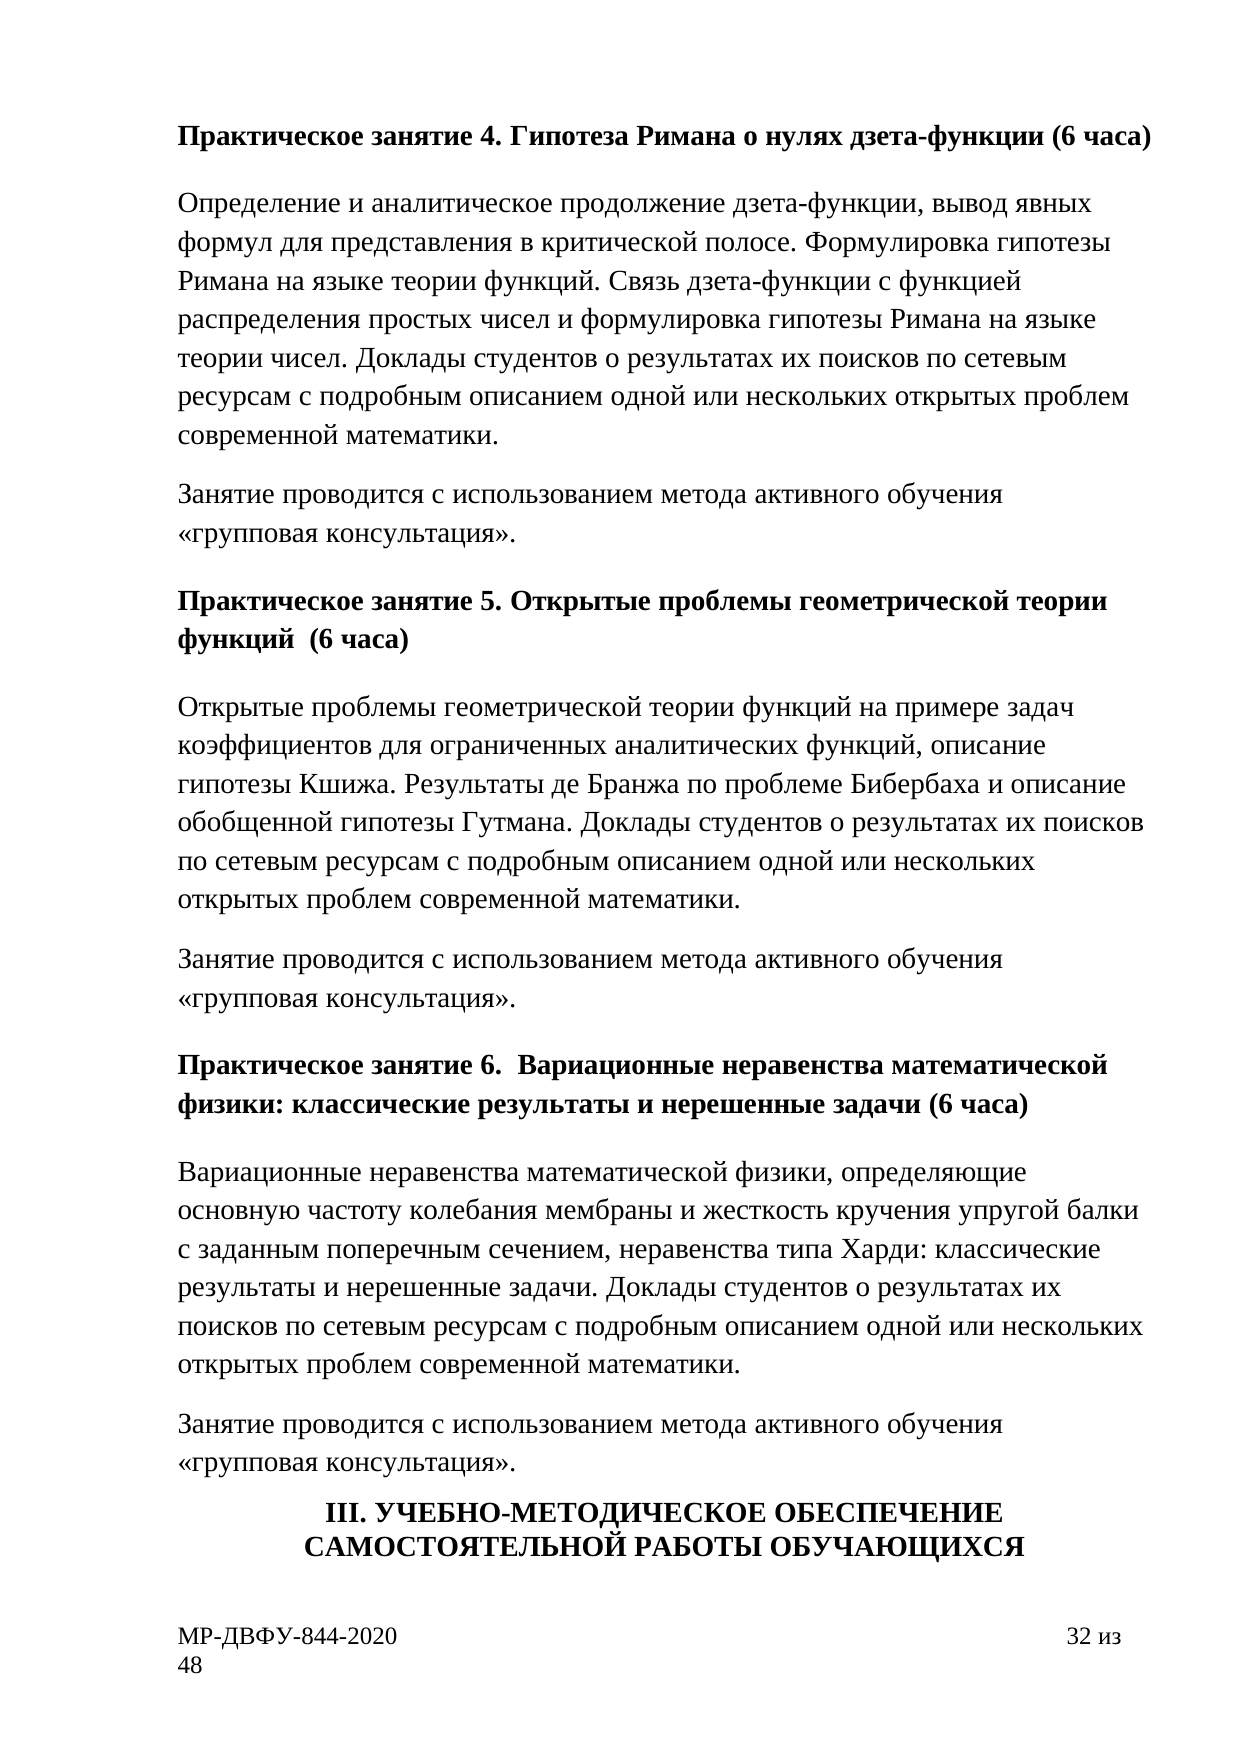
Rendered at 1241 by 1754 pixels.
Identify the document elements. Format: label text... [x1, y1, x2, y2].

text Практическое занятие 5. Открытые проблемы геометрической теории функций (6 часа) [177, 583, 1152, 655]
text Практическое занятие 4. Гипотеза Римана о нулях дзета-функции (6 часа) [177, 118, 1152, 152]
text Практическое занятие 6. Вариационные неравенства математической физики: классические результаты и нерешенные задачи (6 часа) [177, 1048, 1152, 1120]
text Вариационные неравенства математической физики, определяющие основную частоту колебания мембраны и жесткость кручения упругой балки с заданным поперечным сечением, неравенства типа Харди: классические результаты и нерешенные задачи. Доклады студентов о результатах их поисков по сетевым ресурсам с подробным описанием одной или нескольких открытых проблем современной математики. [177, 1154, 1152, 1380]
text Определение и аналитическое продолжение дзета-функции, вывод явных формул для представления в критической полосе. Формулировка гипотезы Римана на языке теории функций. Связь дзета-функции с функцией распределения простых чисел и формулировка гипотезы Римана на языке теории чисел. Доклады студентов о результатах их поисков по сетевым ресурсам с подробным описанием одной или нескольких открытых проблем современной математики. [177, 186, 1152, 451]
text Занятие проводится с использованием метода активного обучения «групповая консультация». [177, 477, 1152, 549]
text Открытые проблемы геометрической теории функций на примере задач коэффициентов для ограниченных аналитических функций, описание гипотезы Кшижа. Результаты де Бранжа по проблеме Бибербаха и описание обобщенной гипотезы Гутмана. Доклады студентов о результатах их поисков по сетевым ресурсам с подробным описанием одной или нескольких открытых проблем современной математики. [177, 689, 1152, 915]
text III. УЧЕБНО-МЕТОДИЧЕСКОЕ обеспечение самостоятельной работы ОБУЧАЮЩИХСЯ [177, 1496, 1152, 1563]
text Занятие проводится с использованием метода активного обучения «групповая консультация». [177, 941, 1152, 1013]
text Занятие проводится с использованием метода активного обучения «групповая консультация». [177, 1406, 1152, 1478]
